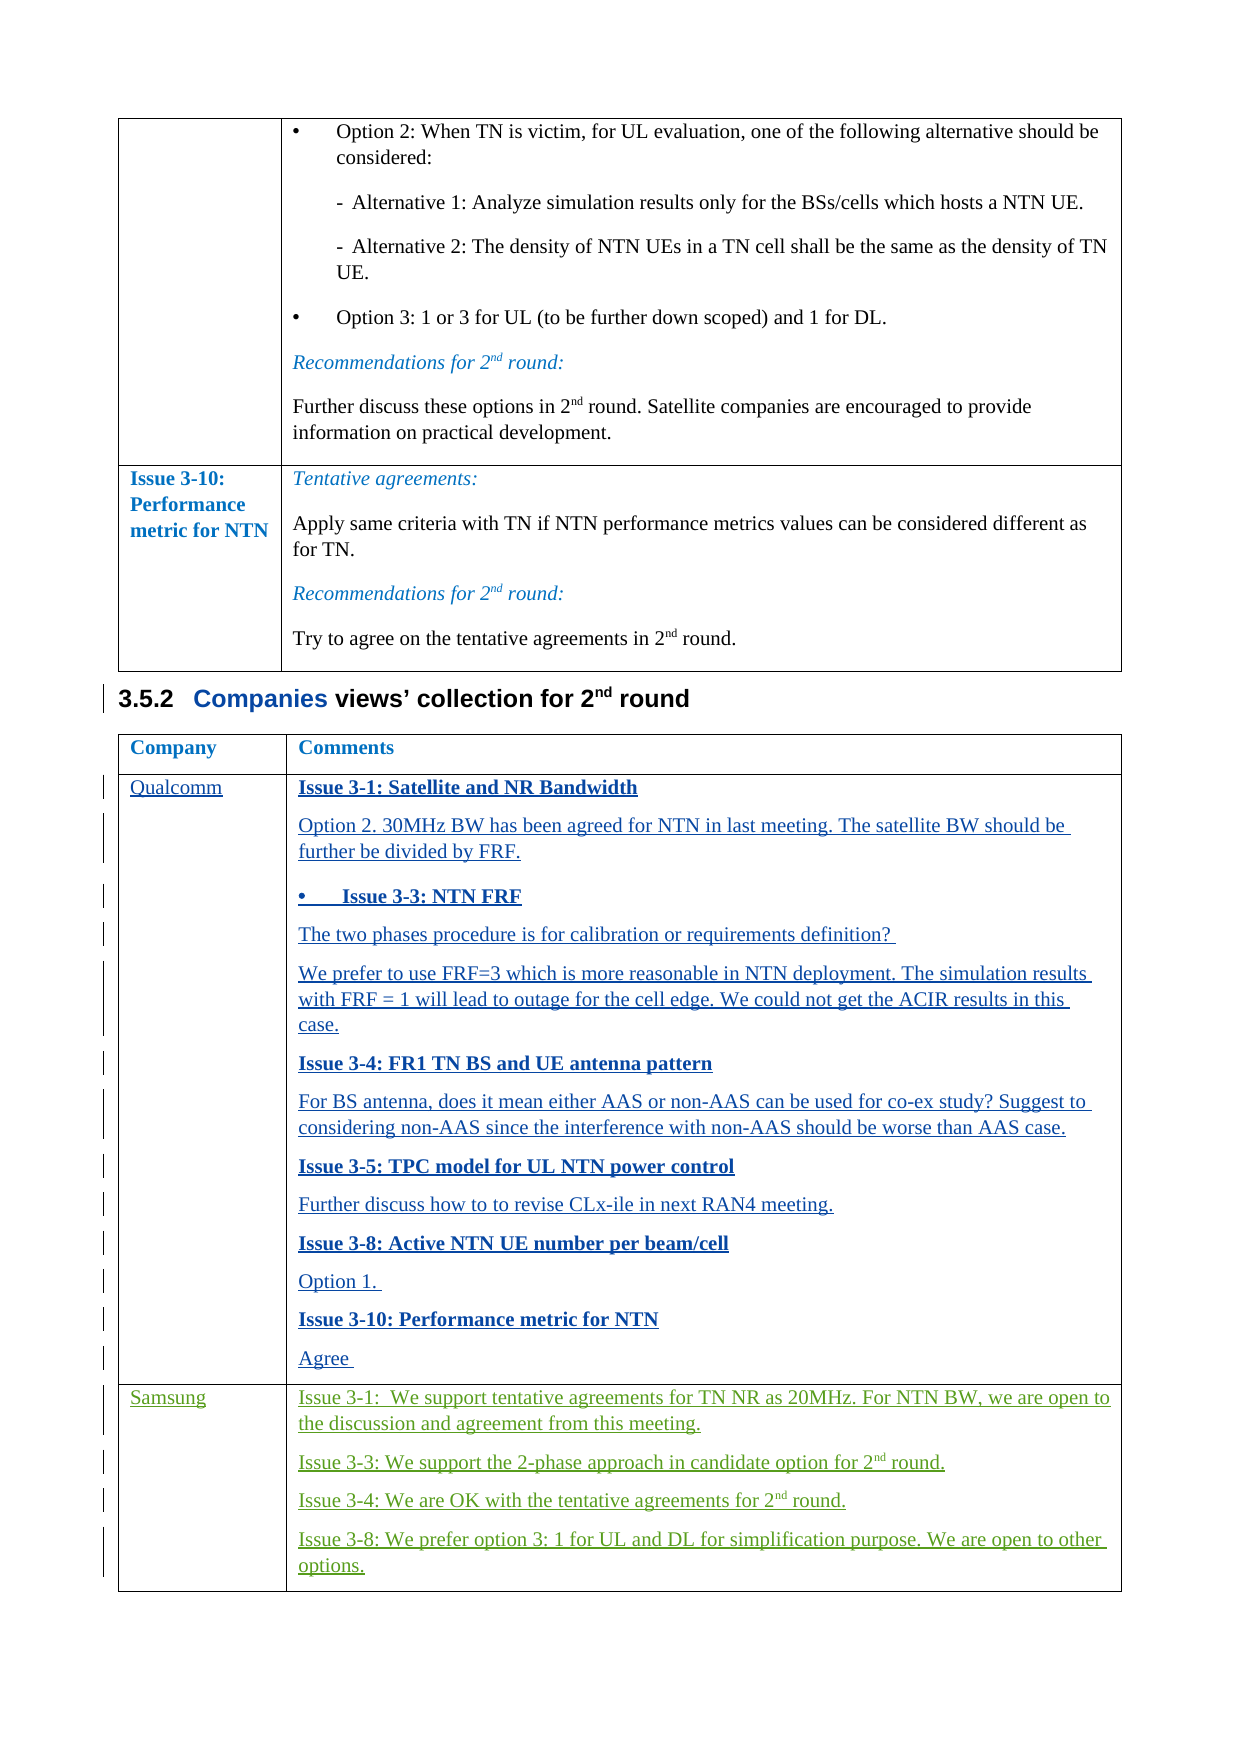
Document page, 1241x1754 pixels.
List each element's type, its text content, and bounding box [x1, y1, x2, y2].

table_cell Issue 3-10: Performance metric for NTN [119, 466, 281, 671]
table_cell [119, 1385, 286, 1591]
table_header Company [119, 735, 286, 773]
table_cell Tentative agreements: Apply same criteria with TN if NTN performance metrics values can be considered different as for TN. Recommendations for 2nd round: Try to agree on the tentative agreements in 2nd round. [282, 466, 1121, 671]
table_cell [282, 119, 1121, 465]
table_cell [119, 775, 286, 1384]
subtitle Companies views’ collection for 2nd round [118, 684, 1122, 713]
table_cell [119, 119, 281, 465]
table_header Comments [287, 735, 1121, 773]
table_cell [287, 1385, 1121, 1591]
table_cell [287, 775, 1121, 1384]
